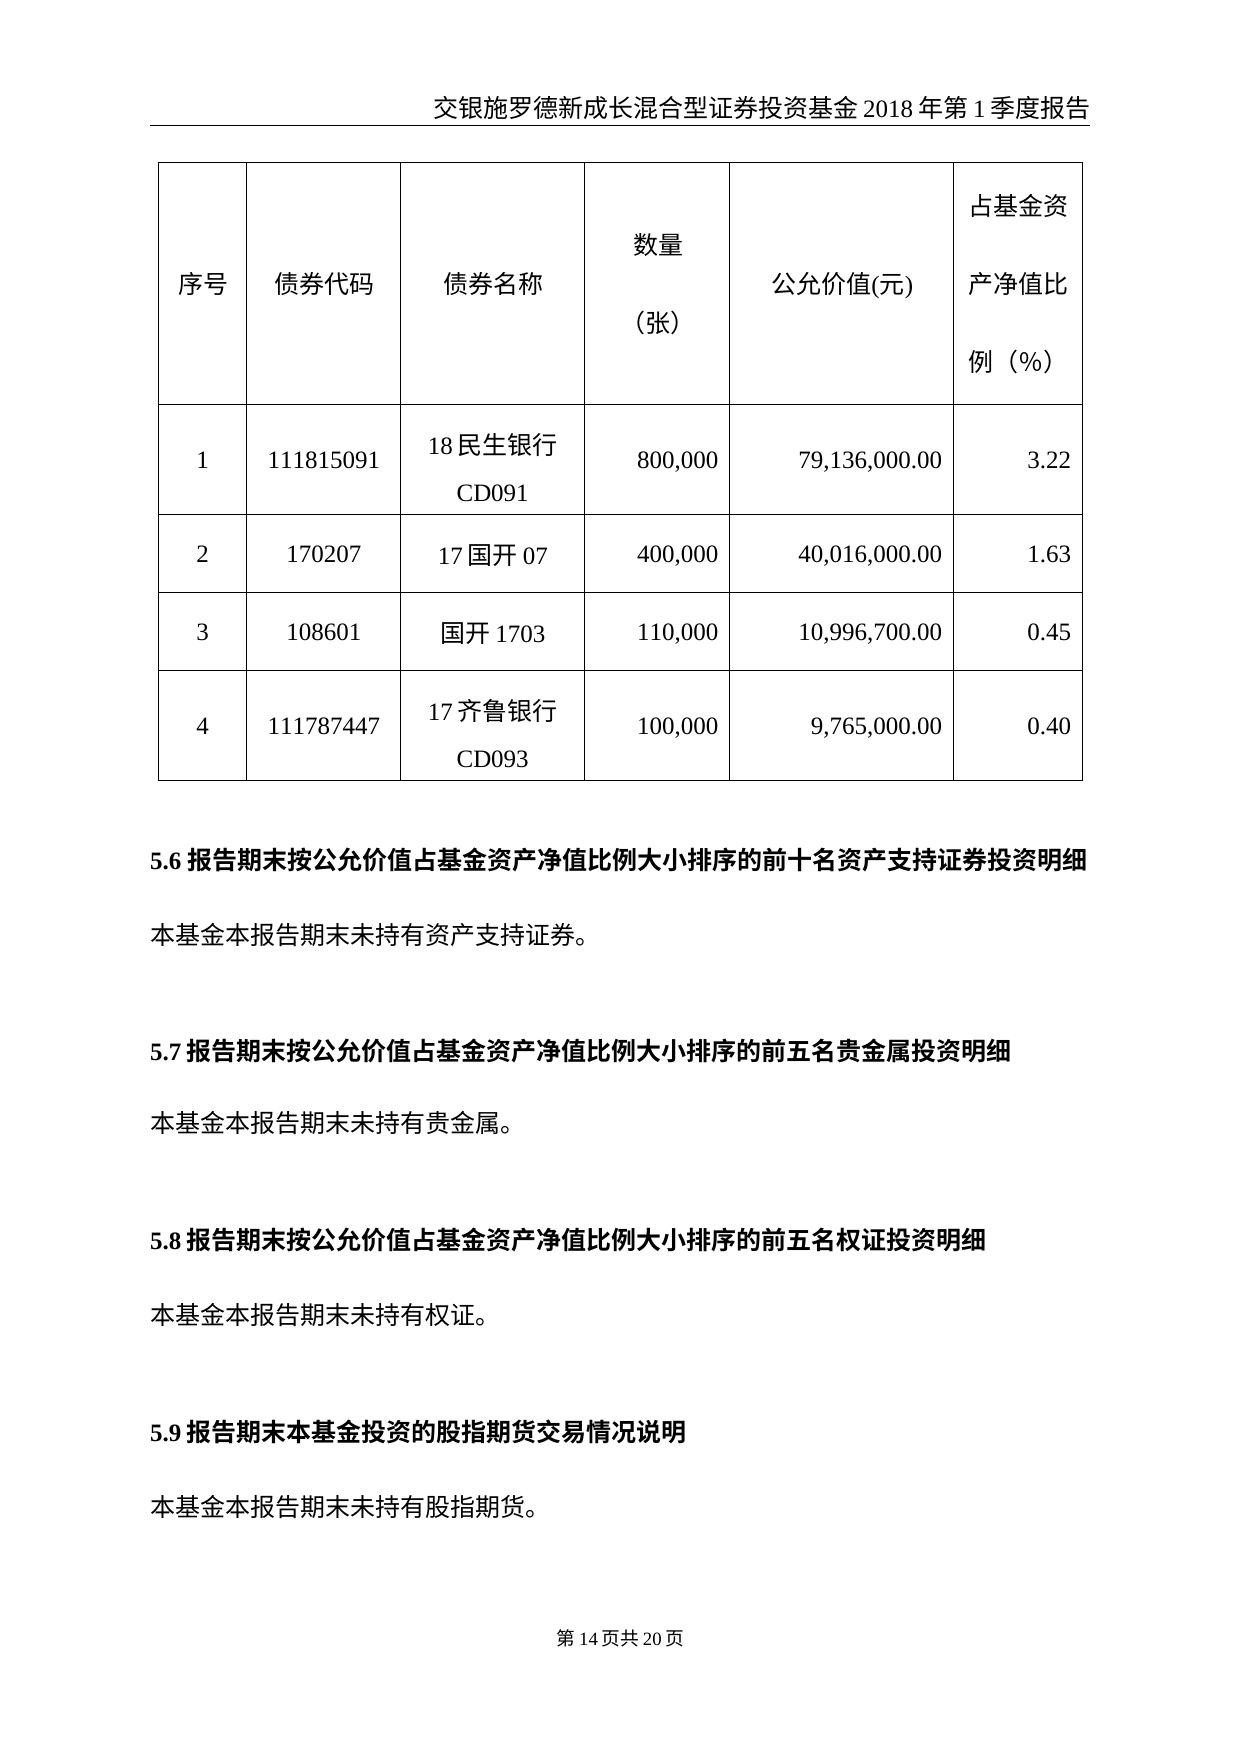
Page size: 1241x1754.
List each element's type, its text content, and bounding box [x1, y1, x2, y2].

table_cell 170207 [247, 515, 400, 592]
table_cell 2 [159, 515, 246, 592]
table_cell 40,016,000.00 [730, 515, 953, 592]
table_cell 17国开07 [401, 515, 584, 592]
table_cell 1.63 [954, 515, 1082, 592]
text 5.9报告期末本基金投资的股指期货交易情况说明 [150, 1398, 1090, 1463]
table_cell 4 [159, 671, 246, 780]
table_cell 9,765,000.00 [730, 671, 953, 780]
text 5.8报告期末按公允价值占基金资产净值比例大小排序的前五名权证投资明细 [150, 1206, 1090, 1271]
table_cell 108601 [247, 593, 400, 670]
table_cell 0.40 [954, 671, 1082, 780]
text 5.7报告期末按公允价值占基金资产净值比例大小排序的前五名贵金属投资明细 [150, 1017, 1090, 1082]
table_header 债券代码 [247, 163, 400, 404]
table_cell 0.45 [954, 593, 1082, 670]
table_cell 800,000 [585, 405, 729, 514]
table_cell 111787447 [247, 671, 400, 780]
table_cell 110,000 [585, 593, 729, 670]
text 本基金本报告期末未持有资产支持证券。 [150, 901, 1090, 966]
table_cell 3 [159, 593, 246, 670]
text 本基金本报告期末未持有权证。 [150, 1281, 1090, 1346]
table_cell 3.22 [954, 405, 1082, 514]
text 本基金本报告期末未持有贵金属。 [150, 1089, 1090, 1154]
table_cell 18民生银行CD091 [401, 405, 584, 514]
table_header 债券名称 [401, 163, 584, 404]
table_cell 111815091 [247, 405, 400, 514]
table_header 序号 [159, 163, 246, 404]
table_cell 10,996,700.00 [730, 593, 953, 670]
table_header 数量（张） [585, 163, 729, 404]
table_cell 100,000 [585, 671, 729, 780]
table_cell 1 [159, 405, 246, 514]
table_cell 国开1703 [401, 593, 584, 670]
table_cell 400,000 [585, 515, 729, 592]
table_header 占基金资产净值比例（％） [954, 163, 1082, 404]
text 本基金本报告期末未持有股指期货。 [150, 1473, 1090, 1538]
table_header 公允价值(元) [730, 163, 953, 404]
table_cell 79,136,000.00 [730, 405, 953, 514]
text 5.6 报告期末按公允价值占基金资产净值比例大小排序的前十名资产支持证券投资明细 [150, 826, 1090, 891]
table_cell 17齐鲁银行CD093 [401, 671, 584, 780]
